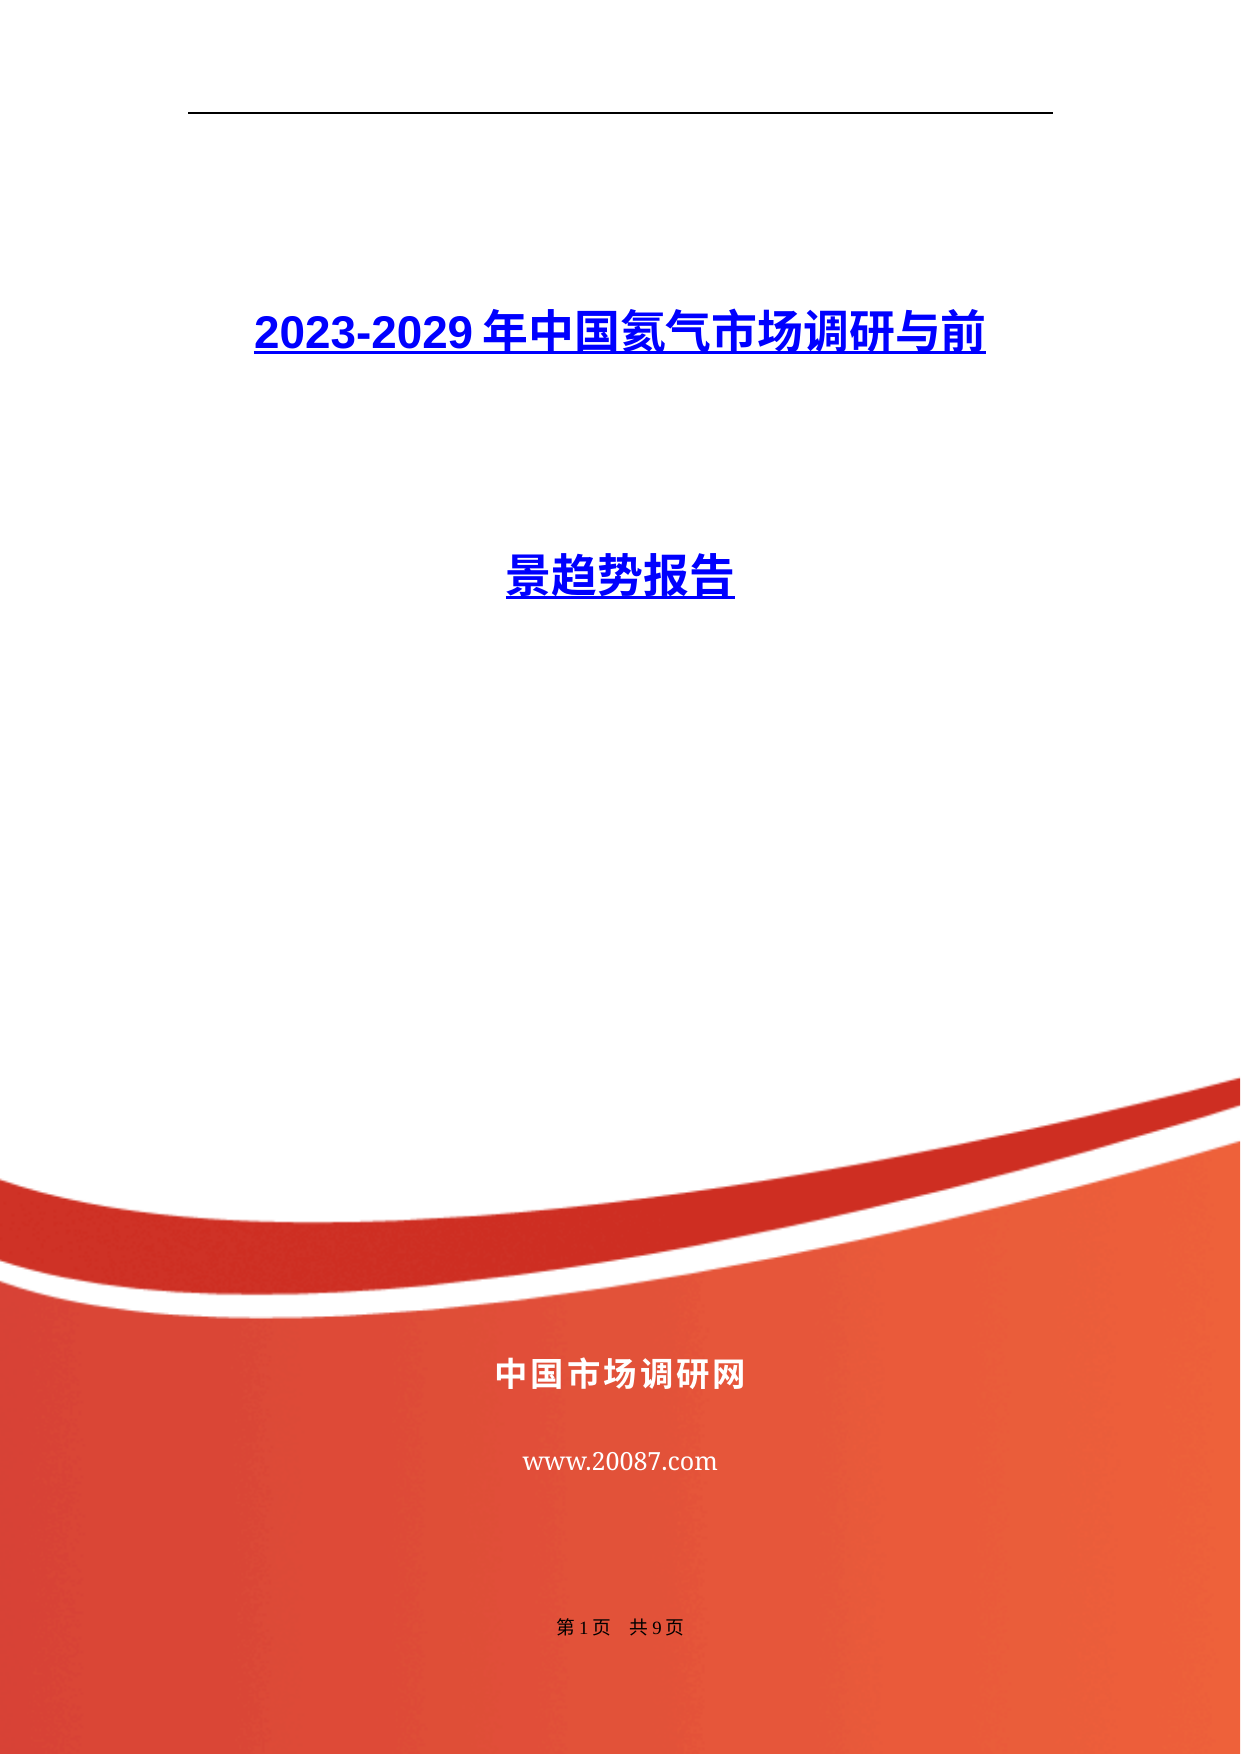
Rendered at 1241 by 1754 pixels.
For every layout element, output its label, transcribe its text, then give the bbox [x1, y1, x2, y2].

picture [0, 1006, 1241, 1754]
subtitle 中国市场调研网 [187, 1339, 1053, 1404]
table_header 2023-2029年中国氦气市场调研与前景趋势报告 [188, 207, 1053, 773]
text www.20087.com [187, 1428, 1053, 1493]
